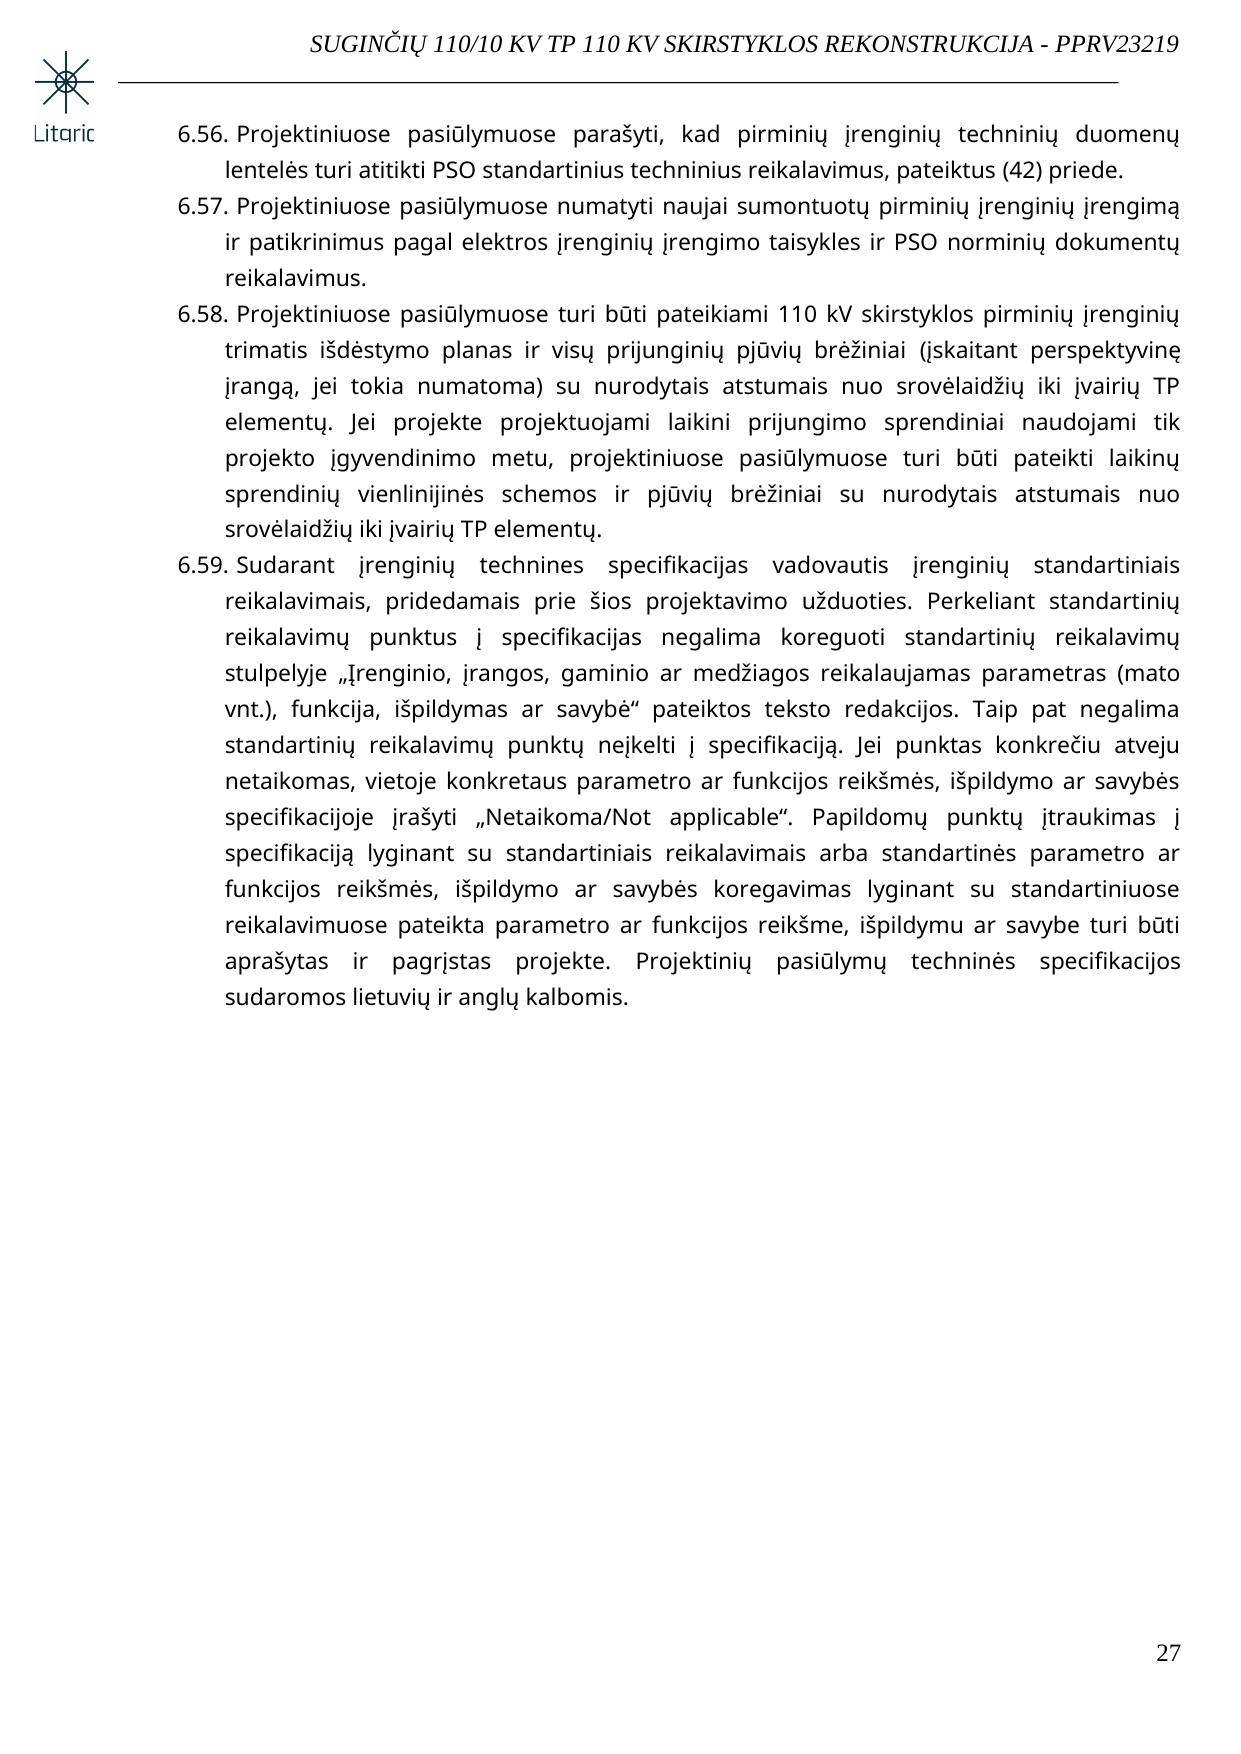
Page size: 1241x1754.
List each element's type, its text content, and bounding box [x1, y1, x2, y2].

list Projektiniuose pasiūlymuose parašyti, kad pirminių įrenginių techninių duomenų lentelės turi atitikti PSO standartinius techninius reikalavimus, pateiktus priede. [177, 118, 1181, 185]
list Projektiniuose pasiūlymuose numatyti naujai sumontuotų pirminių įrenginių įrengimą ir patikrinimus pagal elektros įrenginių įrengimo taisykles ir PSO norminių dokumentų reikalavimus. [177, 190, 1181, 293]
list Projektiniuose pasiūlymuose turi būti pateikiami 110 kV skirstyklos pirminių įrenginių trimatis išdėstymo planas ir visų prijunginių pjūvių brėžiniai (įskaitant perspektyvinę įrangą, jei tokia numatoma) su nurodytais atstumais nuo srovėlaidžių iki įvairių TP elementų. Jei projekte projektuojami laikini prijungimo sprendiniai naudojami tik projekto įgyvendinimo metu, projektiniuose pasiūlymuose turi būti pateikti laikinų sprendinių vienlinijinės schemos ir pjūvių brėžiniai su nurodytais atstumais nuo srovėlaidžių iki įvairių TP elementų. [177, 298, 1181, 545]
list Sudarant įrenginių technines specifikacijas vadovautis įrenginių standartiniais reikalavimais, pridedamais prie šios projektavimo užduoties. Perkeliant standartinių reikalavimų punktus į specifikacijas negalima koreguoti standartinių reikalavimų stulpelyje „Įrenginio, įrangos, gaminio ar medžiagos reikalaujamas parametras (mato vnt.), funkcija, išpildymas ar savybė“ pateiktos teksto redakcijos. Taip pat negalima standartinių reikalavimų punktų neįkelti į specifikaciją. Jei punktas konkrečiu atveju netaikomas, vietoje konkretaus parametro ar funkcijos reikšmės, išpildymo ar savybės specifikacijoje įrašyti „Netaikoma/Not applicable“. Papildomų punktų įtraukimas į specifikaciją lyginant su standartiniais reikalavimais arba standartinės parametro ar funkcijos reikšmės, išpildymo ar savybės koregavimas lyginant su standartiniuose reikalavimuose pateikta parametro ar funkcijos reikšme, išpildymu ar savybe turi būti aprašytas ir pagrįstas projekte. Projektinių pasiūlymų techninės specifikacijos sudaromos lietuvių ir anglų kalbomis. [177, 549, 1181, 1012]
picture [34, 51, 94, 142]
